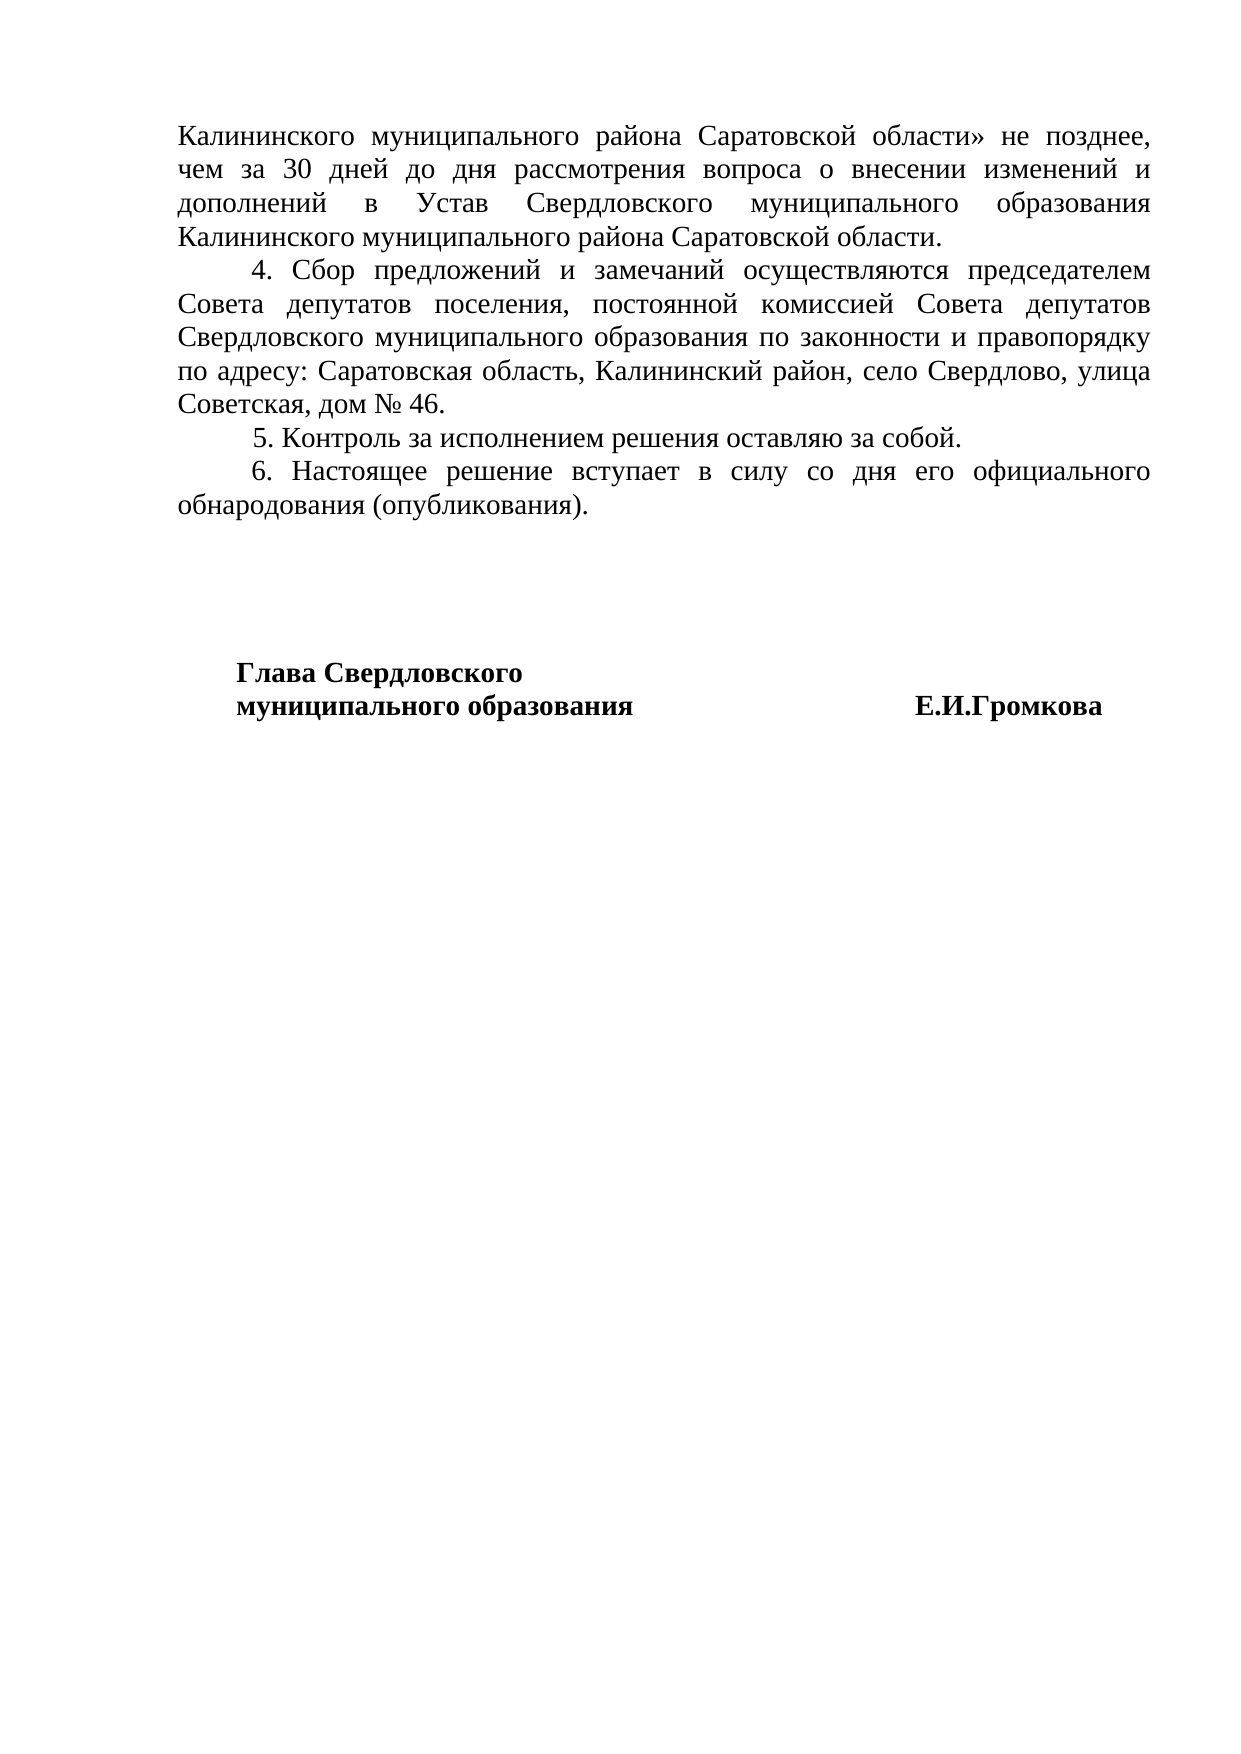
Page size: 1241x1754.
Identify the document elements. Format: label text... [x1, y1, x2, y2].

list 5. Контроль за исполнением решения оставляю за собой. [177, 420, 1152, 453]
text Глава Свердловского [236, 655, 1152, 688]
list 6. Настоящее решение вступает в силу со дня его официального обнародования (опубликования). [177, 453, 1152, 521]
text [177, 118, 1152, 252]
list 4. Сбор предложений и замечаний осуществляются председателем Совета депутатов поселения, постоянной комиссией Совета депутатов Свердловского муниципального образования по законности и правопорядку по адресу: Саратовская область, Калининский район, село Свердлово, улица Советская, дом № 46. [177, 252, 1152, 420]
text муниципального образования Е.И.Громкова [236, 688, 1152, 722]
